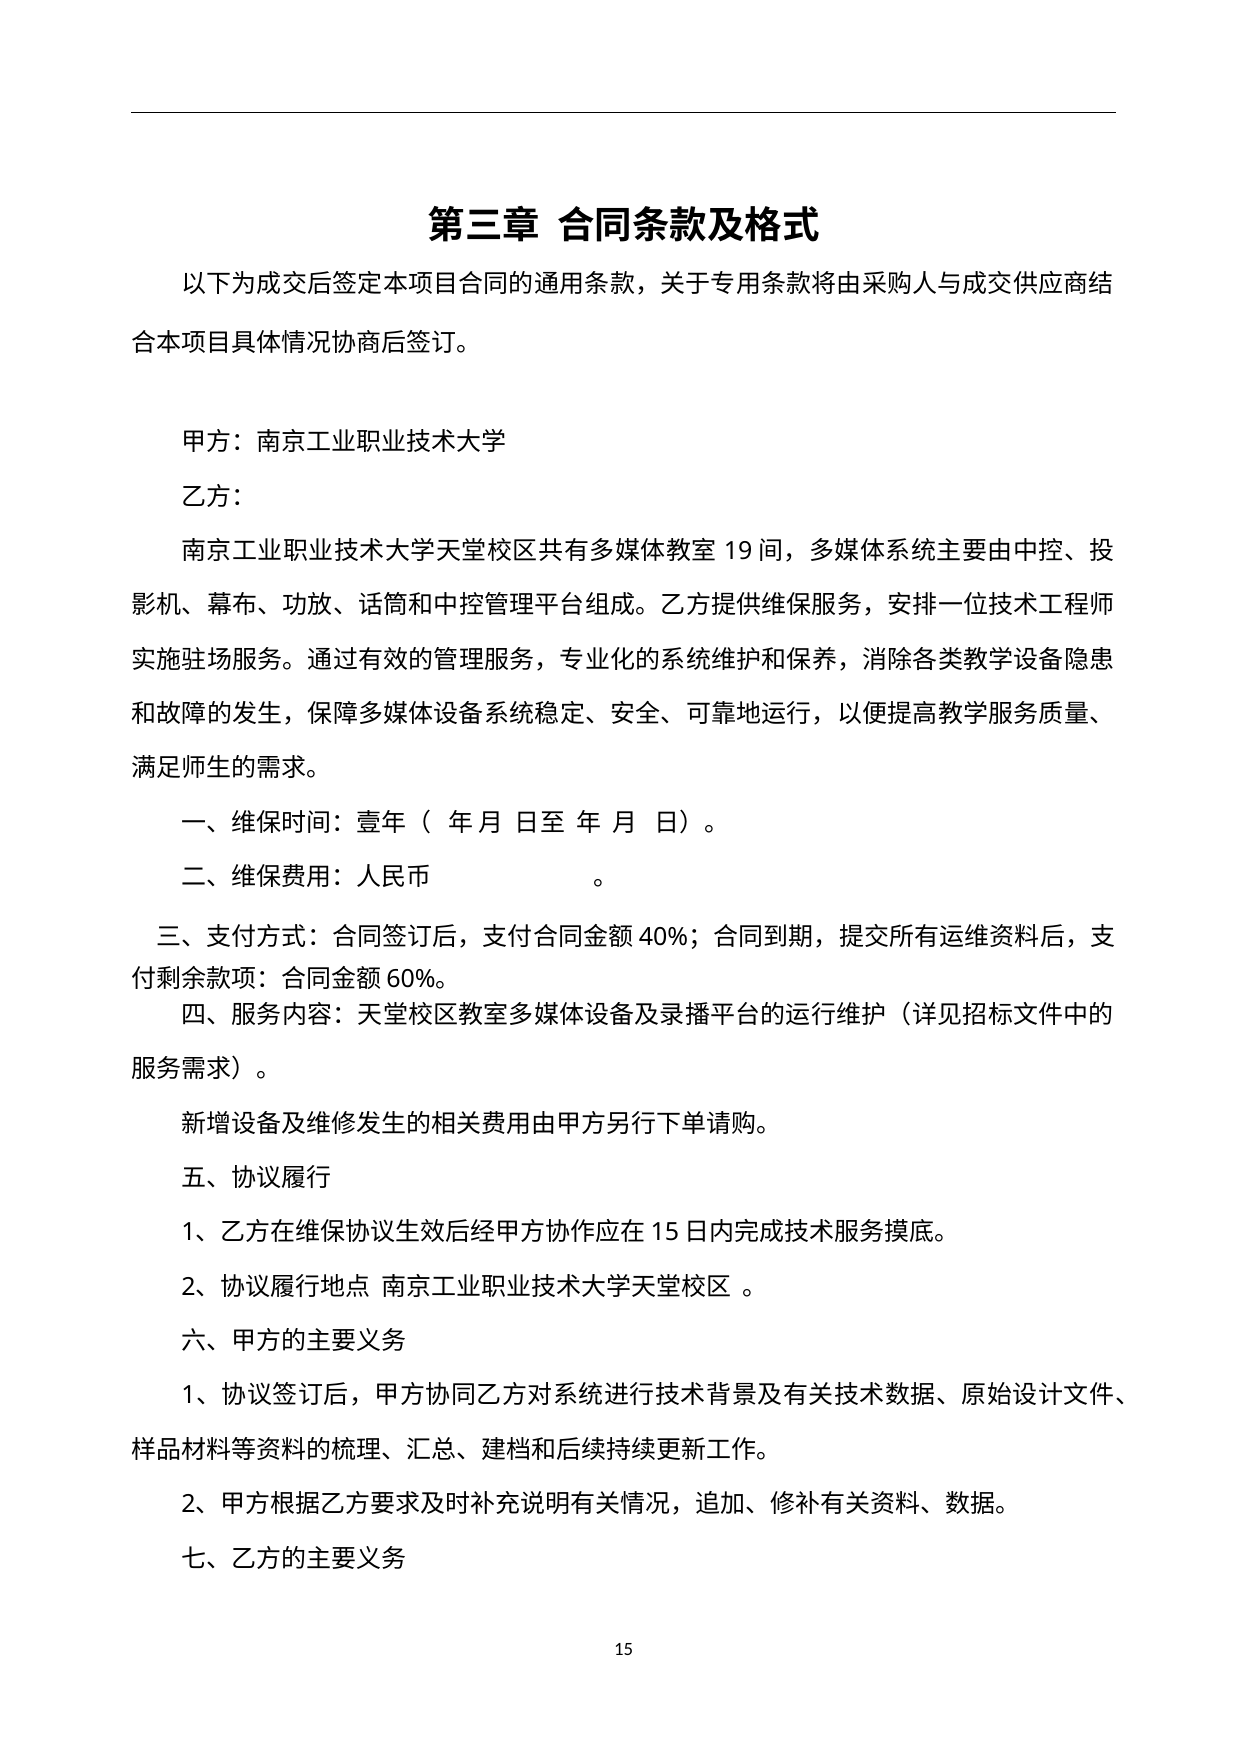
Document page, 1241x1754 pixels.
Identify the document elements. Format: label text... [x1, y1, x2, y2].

text 新增设备及维修发生的相关费用由甲方另行下单请购。 [131, 1103, 1116, 1139]
text 2、协议履行地点 南京工业职业技术大学天堂校区 。 [131, 1266, 1116, 1302]
text 四、服务内容：天堂校区教室多媒体设备及录播平台的运行维护（详见招标文件中的服务需求）。 [131, 994, 1116, 1085]
text 七、乙方的主要义务 [131, 1538, 1116, 1574]
text 二、维保费用：人民币 。 [131, 857, 1116, 893]
text 以下为成交后签定本项目合同的通用条款，关于专用条款将由采购人与成交供应商结合本项目具体情况协商后签订。 [131, 251, 1116, 371]
text 南京工业职业技术大学天堂校区共有多媒体教室19间，多媒体系统主要由中控、投影机、幕布、功放、话筒和中控管理平台组成。乙方提供维保服务，安排一位技术工程师实施驻场服务。通过有效的管理服务，专业化的系统维护和保养，消除各类教学设备隐患和故障的发生，保障多媒体设备系统稳定、安全、可靠地运行，以便提高教学服务质量、满足师生的需求。 [131, 530, 1116, 784]
text 一、维保时间：壹年（ 年 月 日至 年 月 日）。 [131, 802, 1116, 838]
text 2、甲方根据乙方要求及时补充说明有关情况，追加、修补有关资料、数据。 [131, 1484, 1116, 1520]
text 1、协议签订后，甲方协同乙方对系统进行技术背景及有关技术数据、原始设计文件、样品材料等资料的梳理、汇总、建档和后续持续更新工作。 [131, 1375, 1116, 1466]
text 三、支付方式：合同签订后，支付合同金额40%；合同到期，提交所有运维资料后，支付剩余款项：合同金额60%。 [131, 911, 1116, 994]
text 甲方：南京工业职业技术大学 [131, 422, 1116, 458]
text 五、协议履行 [131, 1157, 1116, 1194]
text 六、甲方的主要义务 [131, 1321, 1116, 1357]
text 1、乙方在维保协议生效后经甲方协作应在15日内完成技术服务摸底。 [131, 1212, 1116, 1248]
text 乙方： [131, 476, 1116, 512]
subtitle 第三章 合同条款及格式 [131, 192, 1116, 251]
